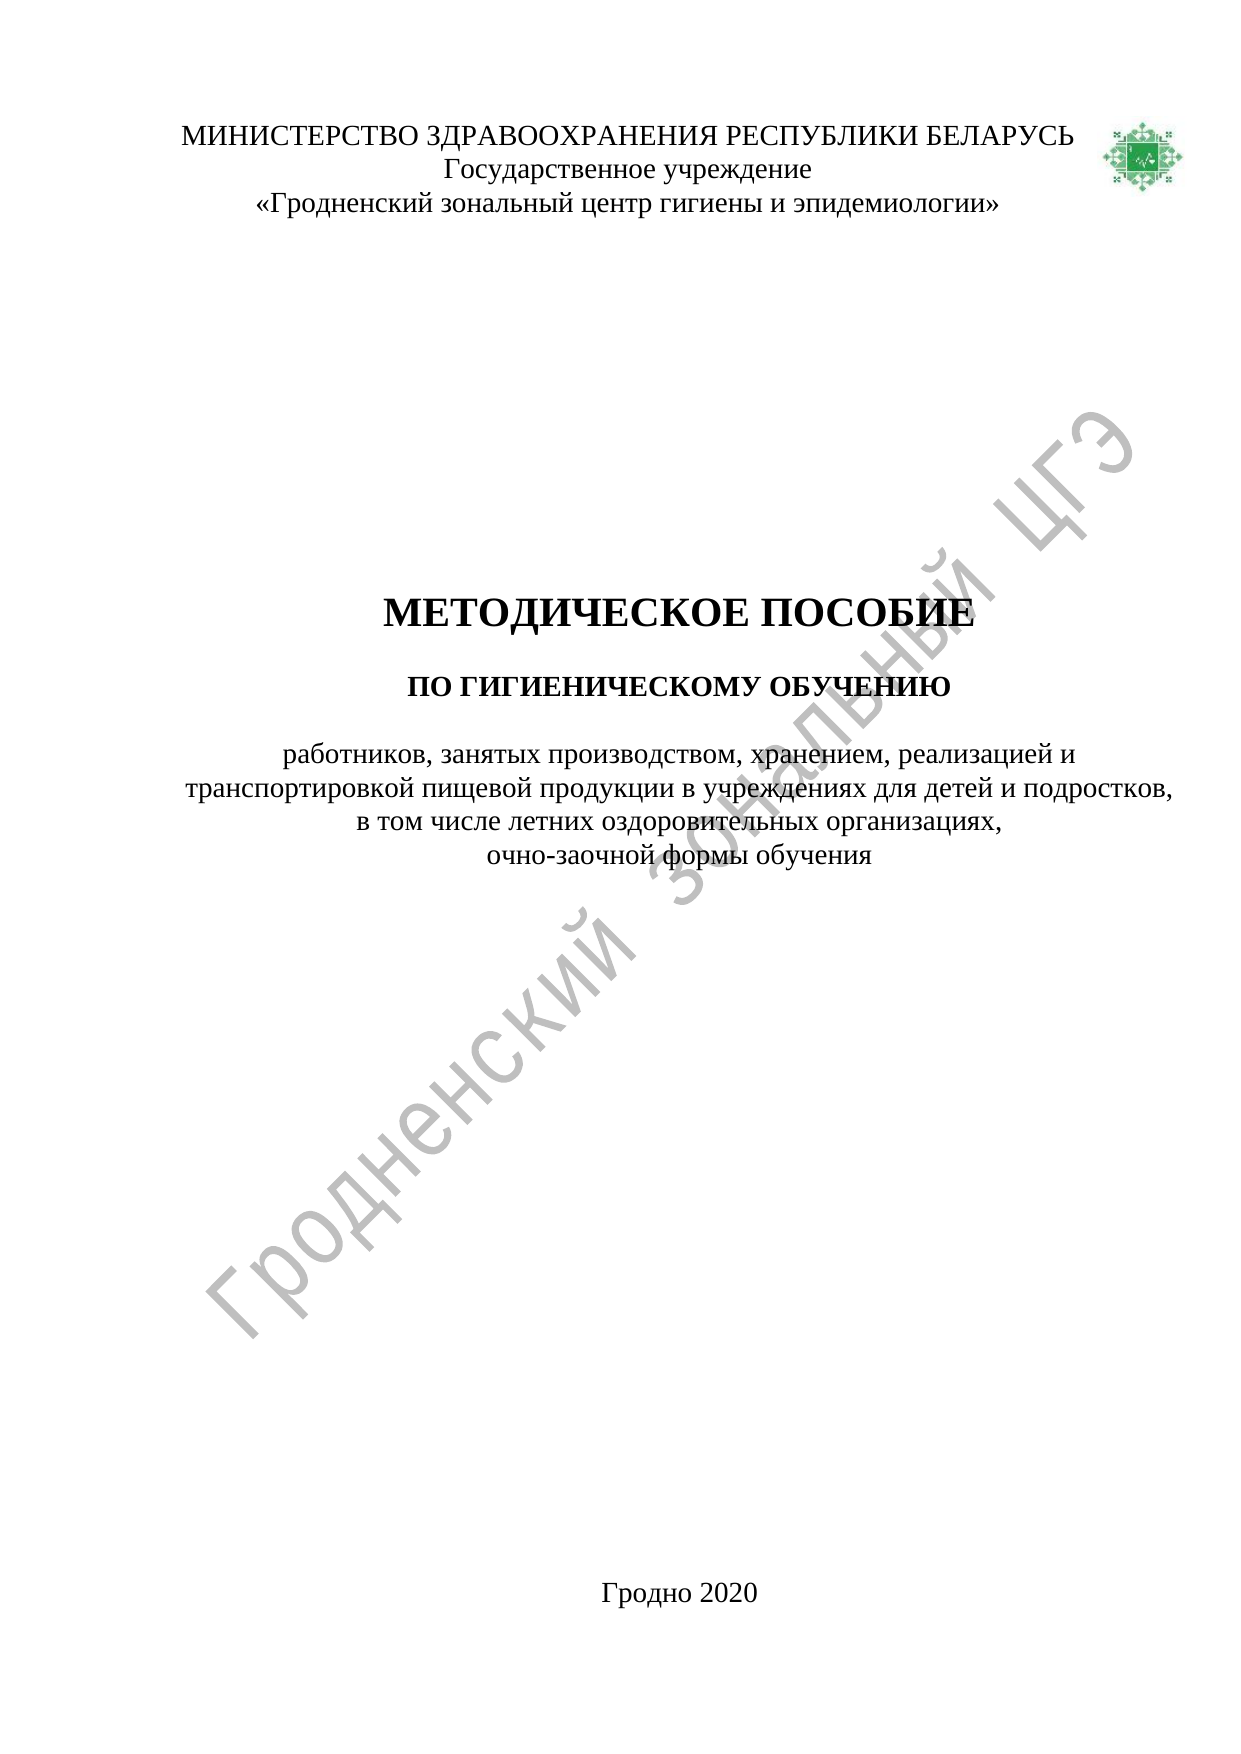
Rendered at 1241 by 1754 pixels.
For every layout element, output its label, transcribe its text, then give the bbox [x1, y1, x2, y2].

text очно-заочной формы обучения [177, 837, 1181, 870]
text МЕТОДИЧЕСКОЕ ПОСОБИЕ [177, 588, 1181, 636]
text Гродно 2020 [177, 1575, 1181, 1608]
text МИНИСТЕРСТВО ЗДРАВООХРАНЕНИЯ РЕСПУБЛИКИ БЕЛАРУСЬ [177, 118, 1097, 152]
text ПО ГИГИЕНИЧЕСКОМУ ОБУЧЕНИЮ [177, 669, 1181, 703]
text Государственное учреждение [177, 152, 1097, 185]
picture [1097, 116, 1195, 197]
text работников, занятых производством, хранением, реализацией и транспортировкой пищевой продукции в учреждениях для детей и подростков, в том числе летних оздоровительных организациях, [177, 736, 1181, 837]
text «Гродненский зональный центр гигиены и эпидемиологии» [177, 185, 1181, 219]
